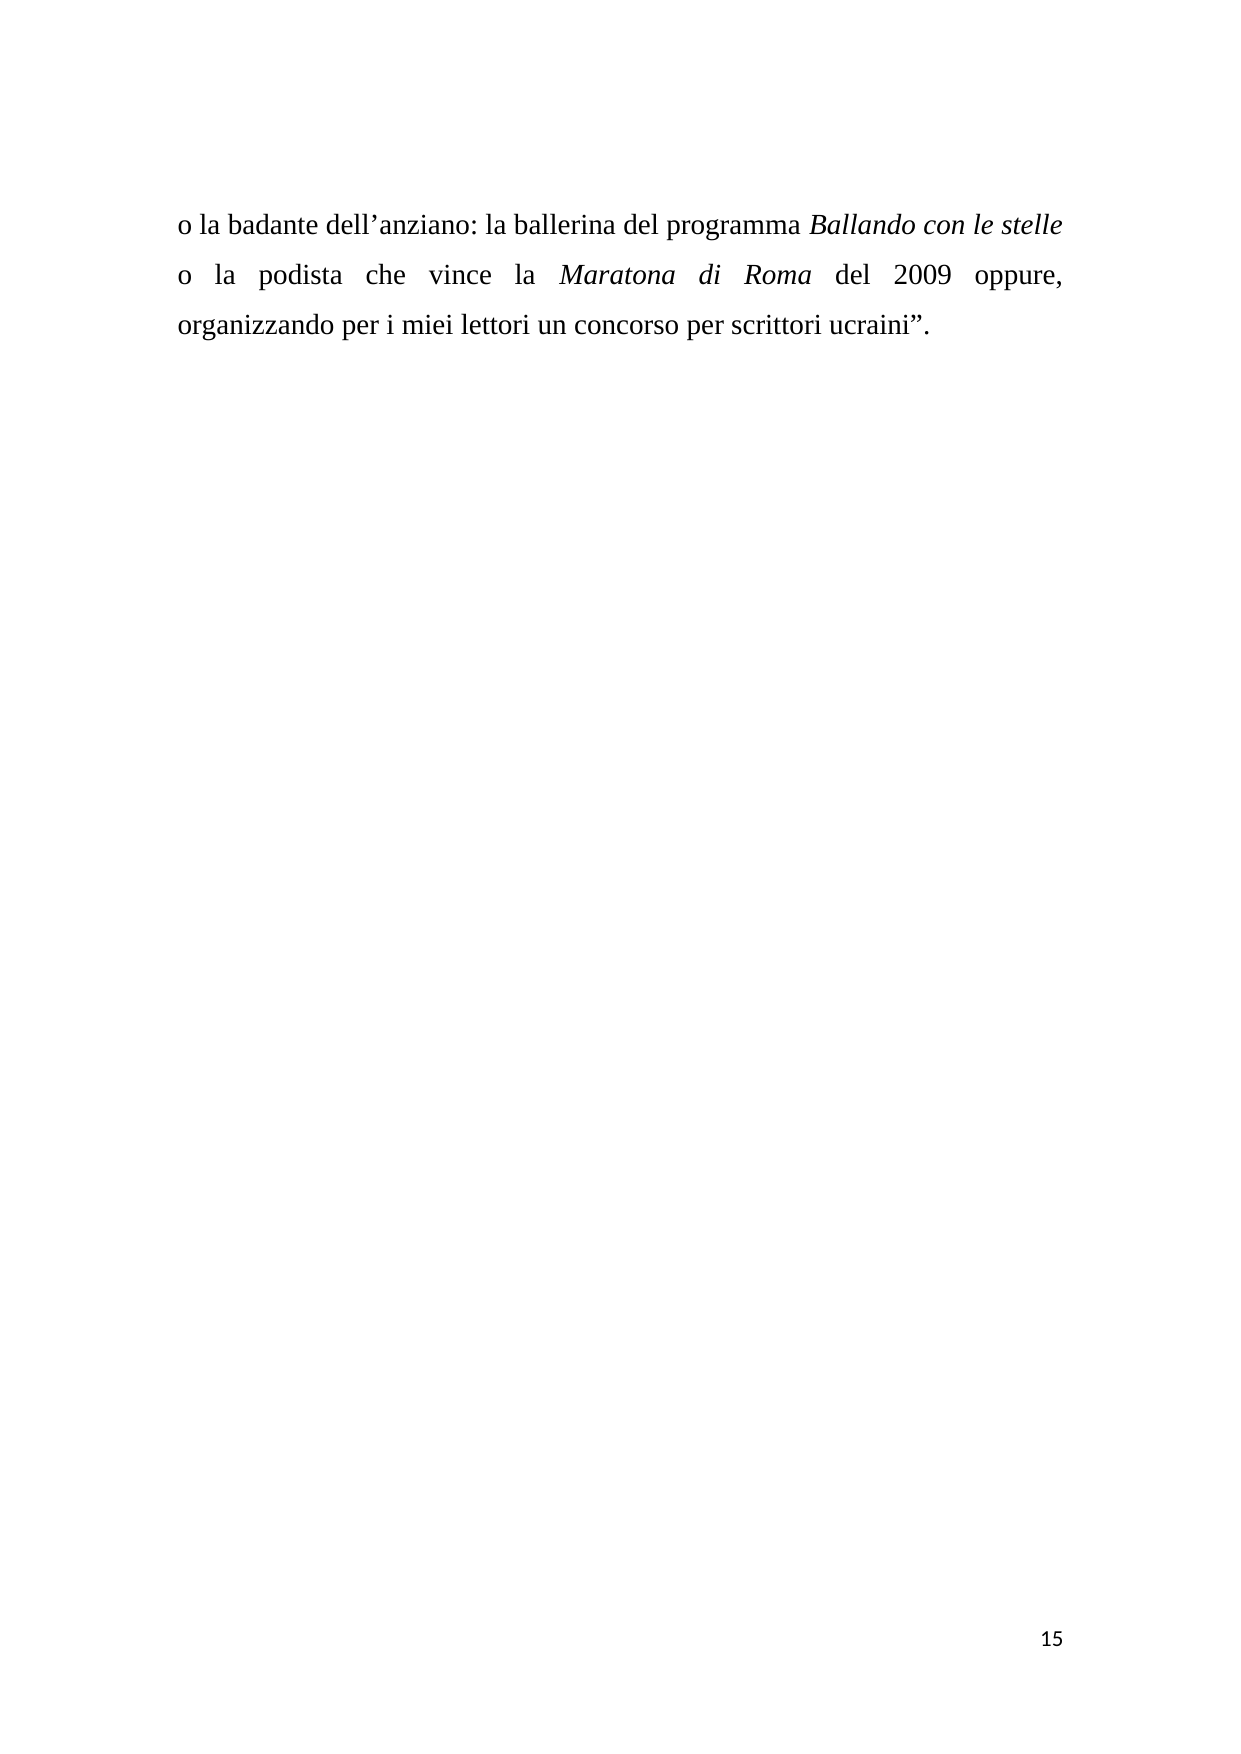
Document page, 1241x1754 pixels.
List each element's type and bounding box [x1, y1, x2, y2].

text [177, 207, 1063, 341]
